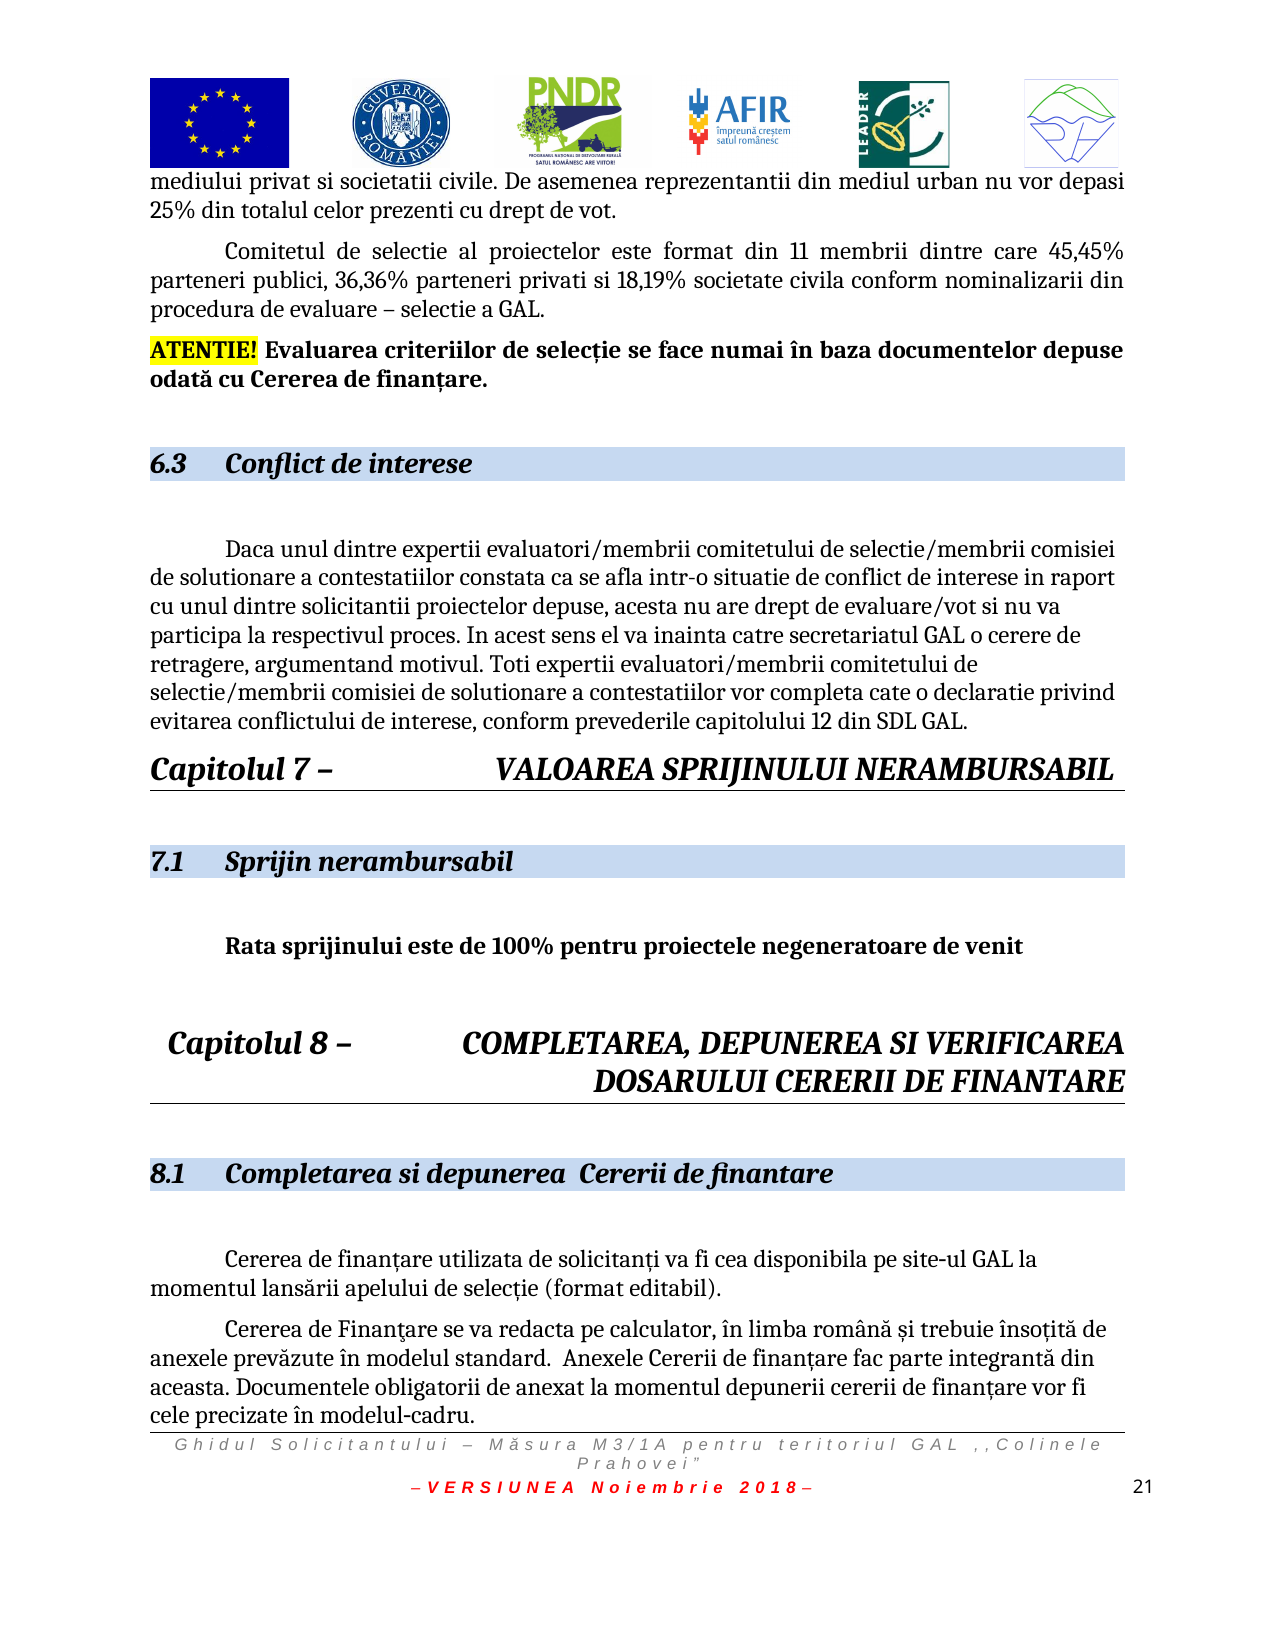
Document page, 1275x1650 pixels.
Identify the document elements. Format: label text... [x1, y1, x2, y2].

text Capitolul 7 – VALOAREA SPRIJINULUI NERAMBURSABIL [150, 748, 1125, 790]
text 8.1 Completarea si depunerea Cererii de finantare [150, 1158, 1125, 1191]
text Rata sprijinului este de 100% pentru proiectele negeneratoare de venit [150, 932, 1125, 961]
text Capitolul 8 – COMPLETAREA, DEPUNEREA SI VERIFICAREA DOSARULUI CERERII DE FINANTARE [150, 1024, 1125, 1103]
picture [1024, 79, 1119, 168]
text Comitetul de selectie al proiectelor este format din 11 membrii dintre care 45,45% parteneri publici, 36,36% parteneri privati si 18,19% societate civila conform nominalizarii din procedura de evaluare – selectie a GAL. [150, 237, 1125, 323]
text Cererea de finanțare utilizata de solicitanți va fi cea disponibila pe site‐ul GAL la momentul lansării apelului de selecție (format editabil). [150, 1245, 1125, 1302]
text Cererea de Finanţare se va redacta pe calculator, în limba română și trebuie însoțită de anexele prevăzute în modelul standard. Anexele Cererii de finanțare fac parte integrantă din aceasta. Documentele obligatorii de anexat la momentul depunerii cererii de finanțare vor fi cele precizate în modelul‐cadru. [150, 1315, 1125, 1430]
picture [676, 75, 803, 168]
text Daca unul dintre expertii evaluatori/membrii comitetului de selectie/membrii comisiei de solutionare a contestatiilor constata ca se afla intr-o situatie de conflict de interese in raport cu unul dintre solicitantii proiectelor depuse, acesta nu are drept de evaluare/vot si nu va participa la respectivul proces. In acest sens el va inainta catre secretariatul GAL o cerere de retragere, argumentand motivul. Toti expertii evaluatori/membrii comitetului de selectie/membrii comisiei de solutionare a contestatiilor vor completa cate o declaratie privind evitarea conflictului de interese, conform prevederile capitolului 12 din SDL GAL. [150, 534, 1125, 736]
picture [351, 78, 451, 168]
text ATENTIE! Evaluarea criteriilor de selecție se face numai în baza documentelor depuse odată cu Cererea de finanțare. [150, 336, 1125, 393]
text 7.1 Sprijin nerambursabil [150, 845, 1125, 878]
text 6.3 Conflict de interese [150, 447, 1125, 481]
picture [493, 75, 652, 168]
